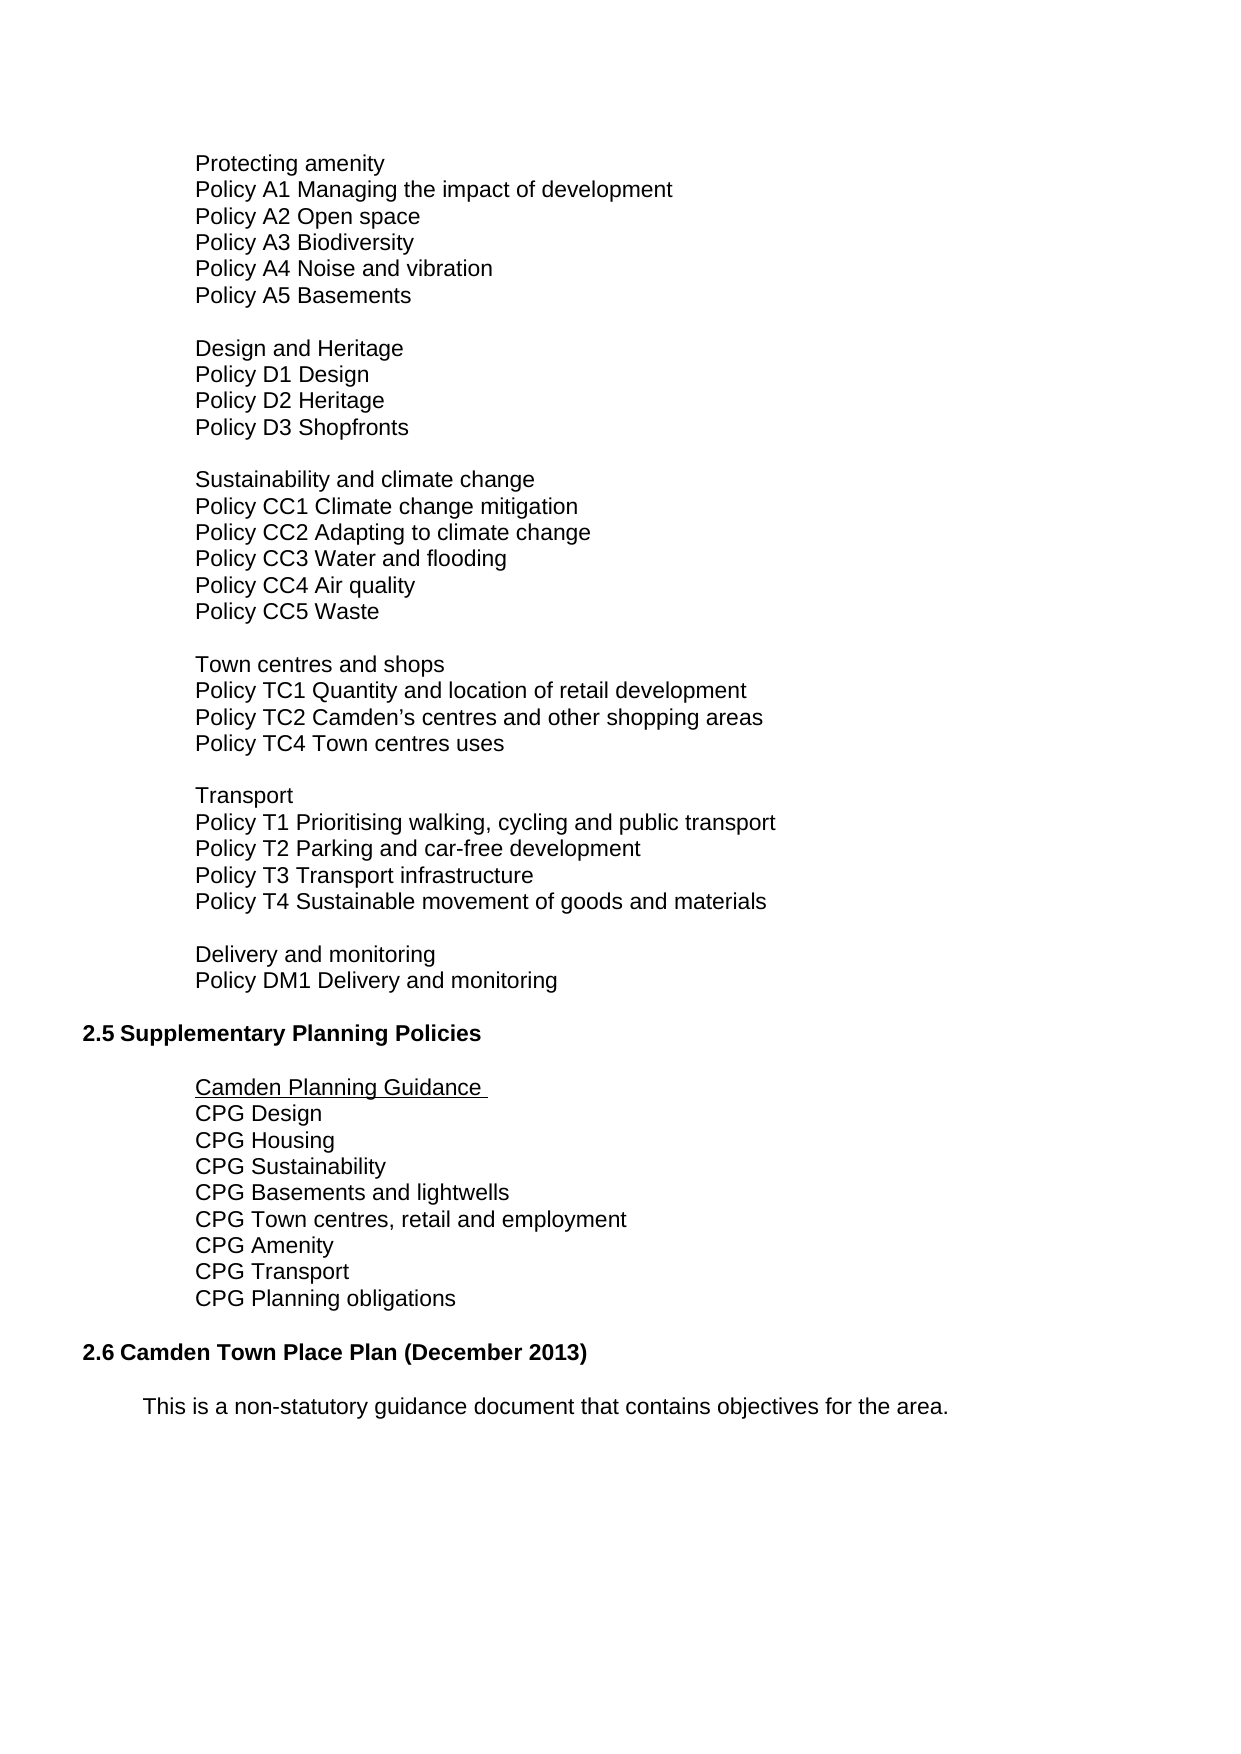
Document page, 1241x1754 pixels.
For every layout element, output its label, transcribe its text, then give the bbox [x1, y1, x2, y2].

text Policy CC2 Adapting to climate change [195, 519, 1120, 545]
text This is a non-statutory guidance document that contains objectives for the area. [142, 1392, 1120, 1419]
text Policy D3 Shopfronts [195, 413, 1120, 440]
text Policy T1 Prioritising walking, cycling and public transport [195, 809, 1120, 835]
text Policy T2 Parking and car-free development [195, 835, 1120, 862]
text Policy T4 Sustainable movement of goods and materials [195, 888, 1120, 914]
list Supplementary Planning Policies [82, 1020, 1120, 1047]
text Policy A4 Noise and vibration [195, 255, 1120, 282]
text CPG Sustainability [120, 1153, 1120, 1179]
text Protecting amenity [195, 150, 1120, 176]
text Policy A5 Basements [195, 282, 1120, 308]
text CPG Transport [120, 1258, 1120, 1285]
text CPG Planning obligations [120, 1285, 1120, 1311]
text Policy CC1 Climate change mitigation [195, 493, 1120, 519]
text Design and Heritage [195, 334, 1120, 361]
text Policy D2 Heritage [195, 387, 1120, 413]
text Policy A2 Open space [195, 203, 1120, 229]
text Policy TC1 Quantity and location of retail development [195, 677, 1120, 703]
text Policy DM1 Delivery and monitoring [195, 967, 1120, 993]
text Town centres and shops [195, 651, 1120, 677]
text Sustainability and climate change [195, 466, 1120, 493]
text Policy A3 Biodiversity [195, 229, 1120, 255]
text Delivery and monitoring [195, 941, 1120, 967]
text Policy CC5 Waste [195, 598, 1120, 624]
text Policy D1 Design [195, 361, 1120, 387]
text CPG Basements and lightwells [120, 1179, 1120, 1206]
text CPG Town centres, retail and employment [120, 1206, 1120, 1232]
text Policy TC2 Camden’s centres and other shopping areas [195, 703, 1120, 730]
text CPG Housing [120, 1127, 1120, 1153]
text Policy T3 Transport infrastructure [195, 862, 1120, 888]
text Camden Planning Guidance [120, 1074, 1120, 1100]
text Policy CC4 Air quality [195, 572, 1120, 598]
list Camden Town Place Plan (December 2013) [82, 1338, 1120, 1365]
text Transport [195, 782, 1120, 809]
text CPG Design [120, 1100, 1120, 1127]
text CPG Amenity [120, 1232, 1120, 1258]
text Policy TC4 Town centres uses [195, 730, 1120, 756]
text Policy CC3 Water and flooding [195, 545, 1120, 572]
text Policy A1 Managing the impact of development [195, 176, 1120, 203]
